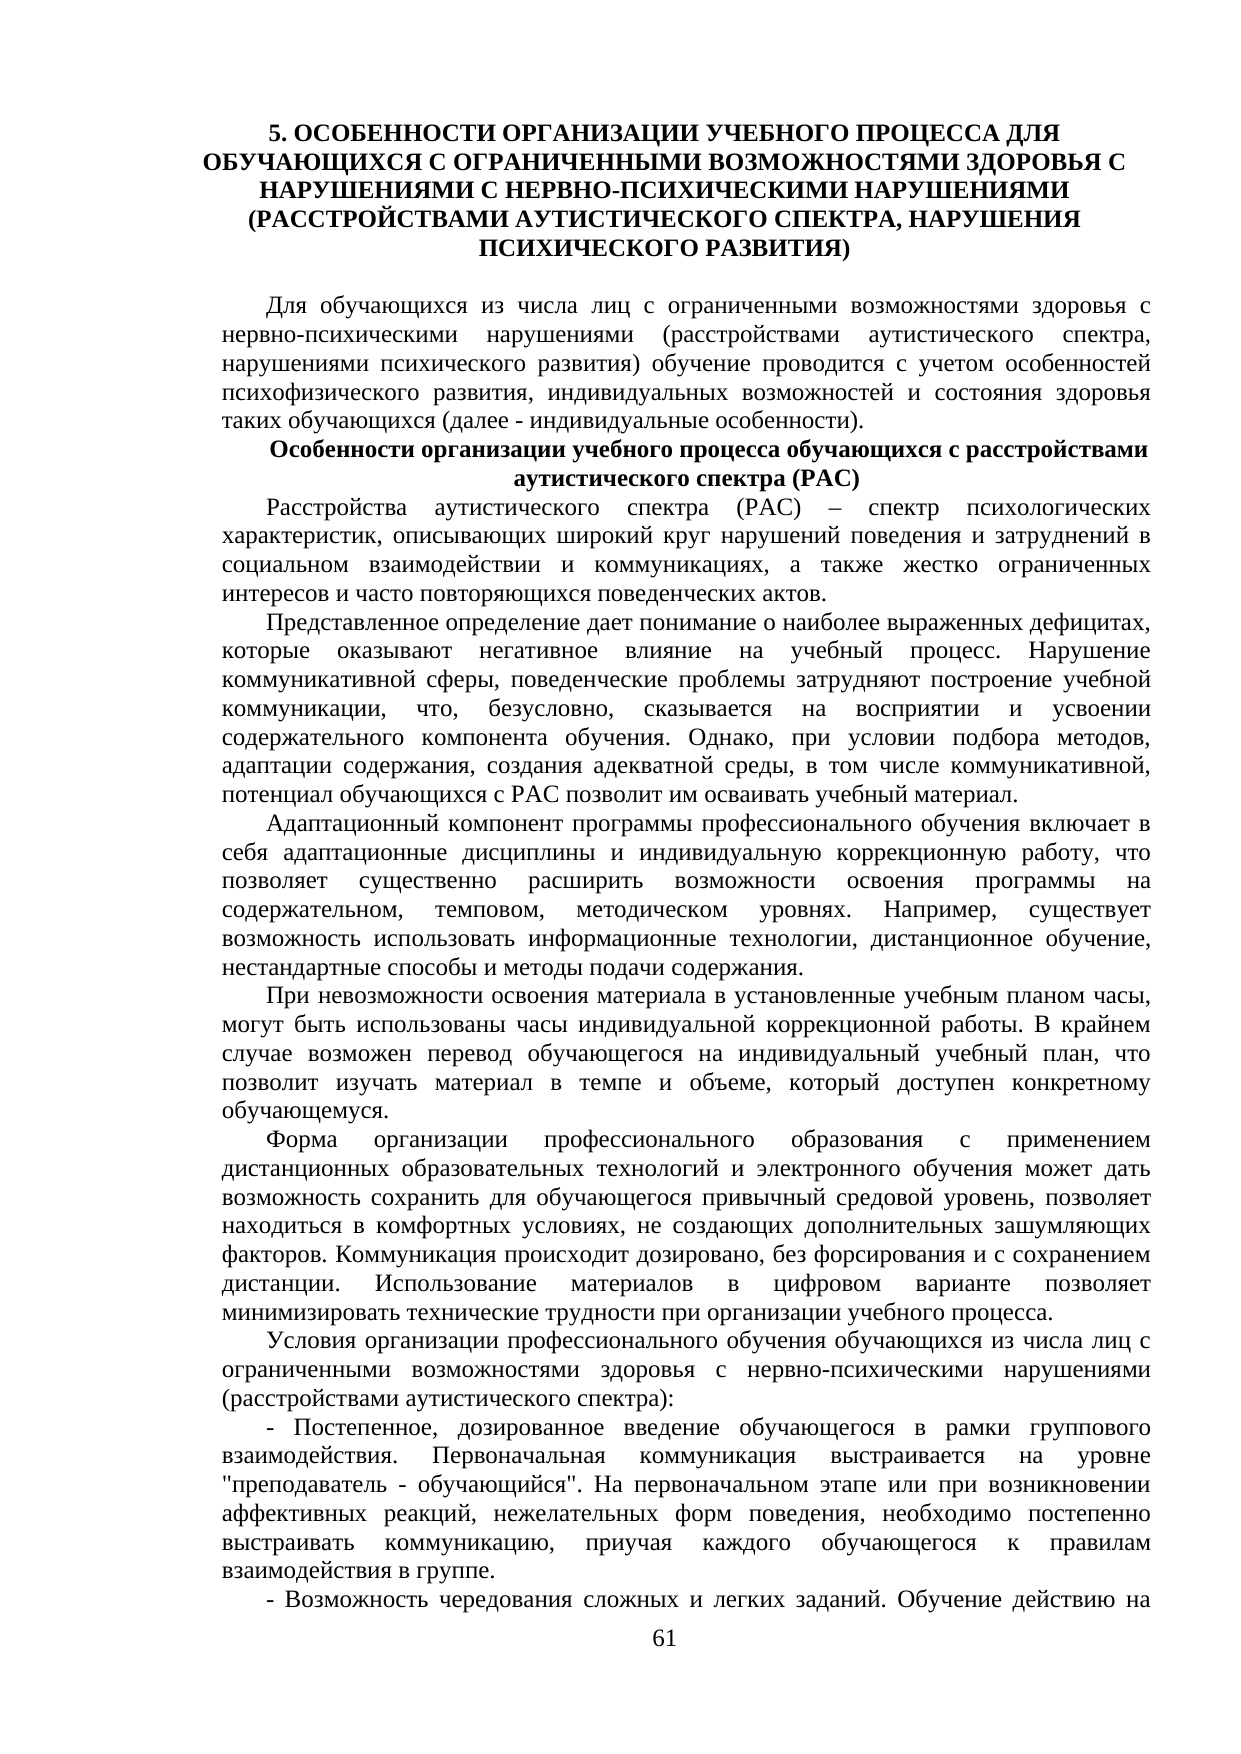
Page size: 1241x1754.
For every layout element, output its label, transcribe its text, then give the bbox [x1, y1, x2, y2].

text Для обучающихся из числа лиц с ограниченными возможностями здоровья с нервно-психическими нарушениями (расстройствами аутистического спектра, нарушениями психического развития) обучение проводится с учетом особенностей психофизического развития, индивидуальных возможностей и состояния здоровья таких обучающихся (далее - индивидуальные особенности). [222, 291, 1152, 434]
text При невозможности освоения материала в установленные учебным планом часы, могут быть использованы часы индивидуальной коррекционной работы. В крайнем случае возможен перевод обучающегося на индивидуальный учебный план, что позволит изучать материал в темпе и объеме, который доступен конкретному обучающемуся. [222, 981, 1152, 1124]
text - Постепенное, дозированное введение обучающегося в рамки группового взаимодействия. Первоначальная коммуникация выстраивается на уровне "преподаватель - обучающийся". На первоначальном этапе или при возникновении аффективных реакций, нежелательных форм поведения, необходимо постепенно выстраивать коммуникацию, приучая каждого обучающегося к правилам взаимодействия в группе. [222, 1412, 1152, 1584]
text Представленное определение дает понимание о наиболее выраженных дефицитах, которые оказывают негативное влияние на учебный процесс. Нарушение коммуникативной сферы, поведенческие проблемы затрудняют построение учебной коммуникации, что, безусловно, сказывается на восприятии и усвоении содержательного компонента обучения. Однако, при условии подбора методов, адаптации содержания, создания адекватной среды, в том числе коммуникативной, потенциал обучающихся с РАС позволит им осваивать учебный материал. [222, 607, 1152, 808]
text 5. ОСОБЕННОСТИ ОРГАНИЗАЦИИ УЧЕБНОГО ПРОЦЕССА ДЛЯ ОБУЧАЮЩИХСЯ С ОГРАНИЧЕННЫМИ ВОЗМОЖНОСТЯМИ ЗДОРОВЬЯ С НАРУШЕНИЯМИ с нервно-психическими нарушениями (расстройствами аутистического спектра, нарушения психического развития) [177, 118, 1152, 262]
text Условия организации профессионального обучения обучающихся из числа лиц с ограниченными возможностями здоровья с нервно-психическими нарушениями (расстройствами аутистического спектра): [222, 1326, 1152, 1412]
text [222, 1584, 1152, 1613]
text Адаптационный компонент программы профессионального обучения включает в себя адаптационные дисциплины и индивидуальную коррекционную работу, что позволяет существенно расширить возможности освоения программы на содержательном, темповом, методическом уровнях. Например, существует возможность использовать информационные технологии, дистанционное обучение, нестандартные способы и методы подачи содержания. [222, 808, 1152, 981]
text Особенности организации учебного процесса обучающихся с расстройствами аутистического спектра (РАС) [222, 434, 1152, 492]
text Расстройства аутистического спектра (РАС) – спектр психологических характеристик, описывающих широкий круг нарушений поведения и затруднений в социальном взаимодействии и коммуникациях, а также жестко ограниченных интересов и часто повторяющихся поведенческих актов. [222, 492, 1152, 607]
text Форма организации профессионального образования с применением дистанционных образовательных технологий и электронного обучения может дать возможность сохранить для обучающегося привычный средовой уровень, позволяет находиться в комфортных условиях, не создающих дополнительных зашумляющих факторов. Коммуникация происходит дозировано, без форсирования и с сохранением дистанции. Использование материалов в цифровом варианте позволяет минимизировать технические трудности при организации учебного процесса. [222, 1124, 1152, 1326]
